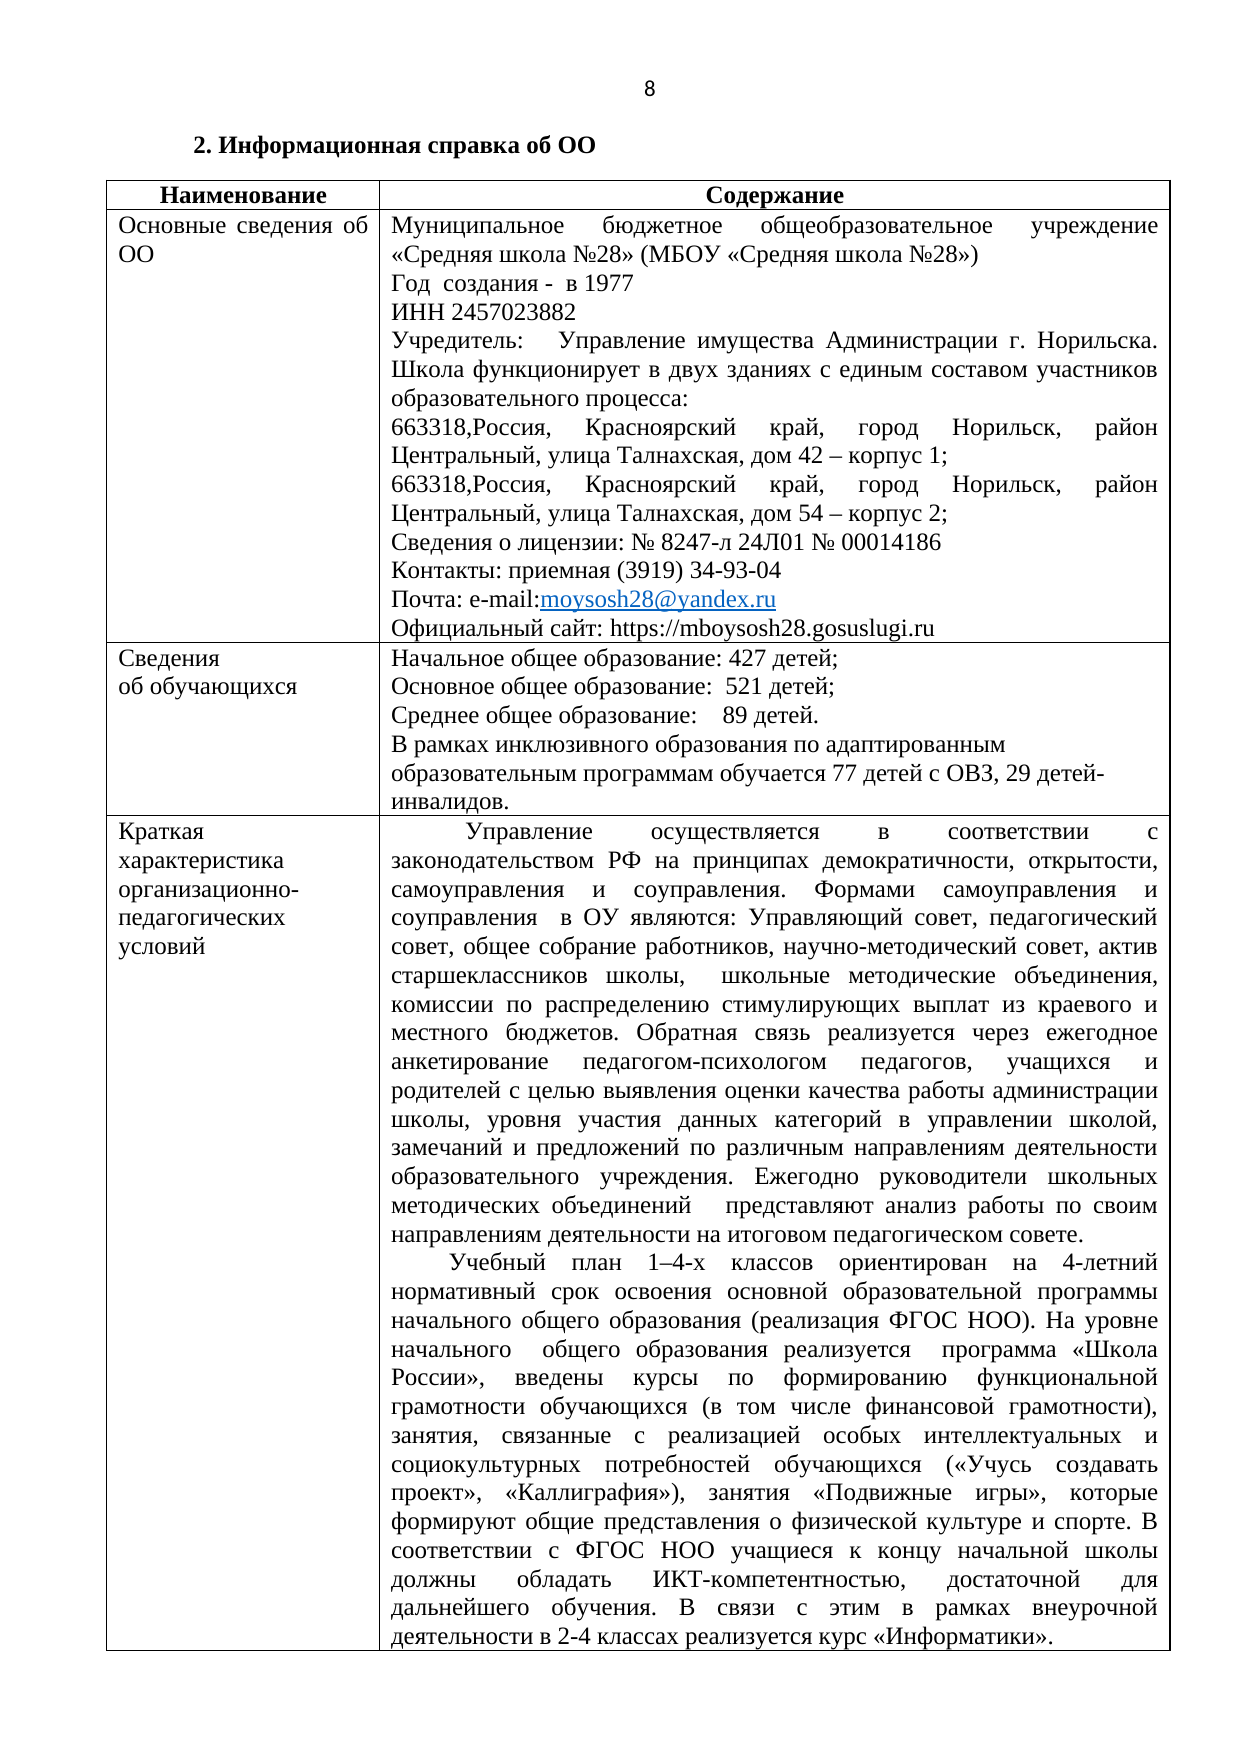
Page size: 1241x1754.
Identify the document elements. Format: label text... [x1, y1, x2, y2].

table_cell Начальное общее образование: 427 детей; Основное общее образование: 521 детей; Среднее общее образование: 89 детей. В рамках инклюзивного образования по адаптированным образовательным программам обучается 77 детей с ОВЗ, 29 детей-инвалидов. [380, 643, 1169, 815]
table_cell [380, 816, 1169, 1650]
table_cell Основные сведения об ОО [107, 210, 379, 642]
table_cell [107, 816, 379, 1650]
table_header Наименование [107, 181, 379, 209]
table_header Содержание [380, 181, 1169, 209]
table_cell Сведения об обучающихся [107, 643, 379, 815]
table_cell Муниципальное бюджетное общеобразовательное учреждение «Средняя школа №28» (МБОУ «Средняя школа №28») Год создания - в 1977 ИНН 2457023882 Учредитель: Управление имущества Администрации г. Норильска. Школа функционирует в двух зданиях с единым составом участников образовательного процесса: 663318,Россия, Красноярский край, город Норильск, район Центральный, улица Талнахская, дом 42 – корпус 1; 663318,Россия, Красноярский край, город Норильск, район Центральный, улица Талнахская, дом 54 – корпус 2; Сведения о лицензии: № 8247-л 24Л01 № 00014186 Контакты: приемная (3919) 34-93-04 Почта: e-mail:moysosh28@yandex.ru Официальный сайт: https://mboysosh28.gosuslugi.ru [380, 210, 1169, 642]
list 2. Информационная справка об ОО [193, 130, 1181, 158]
